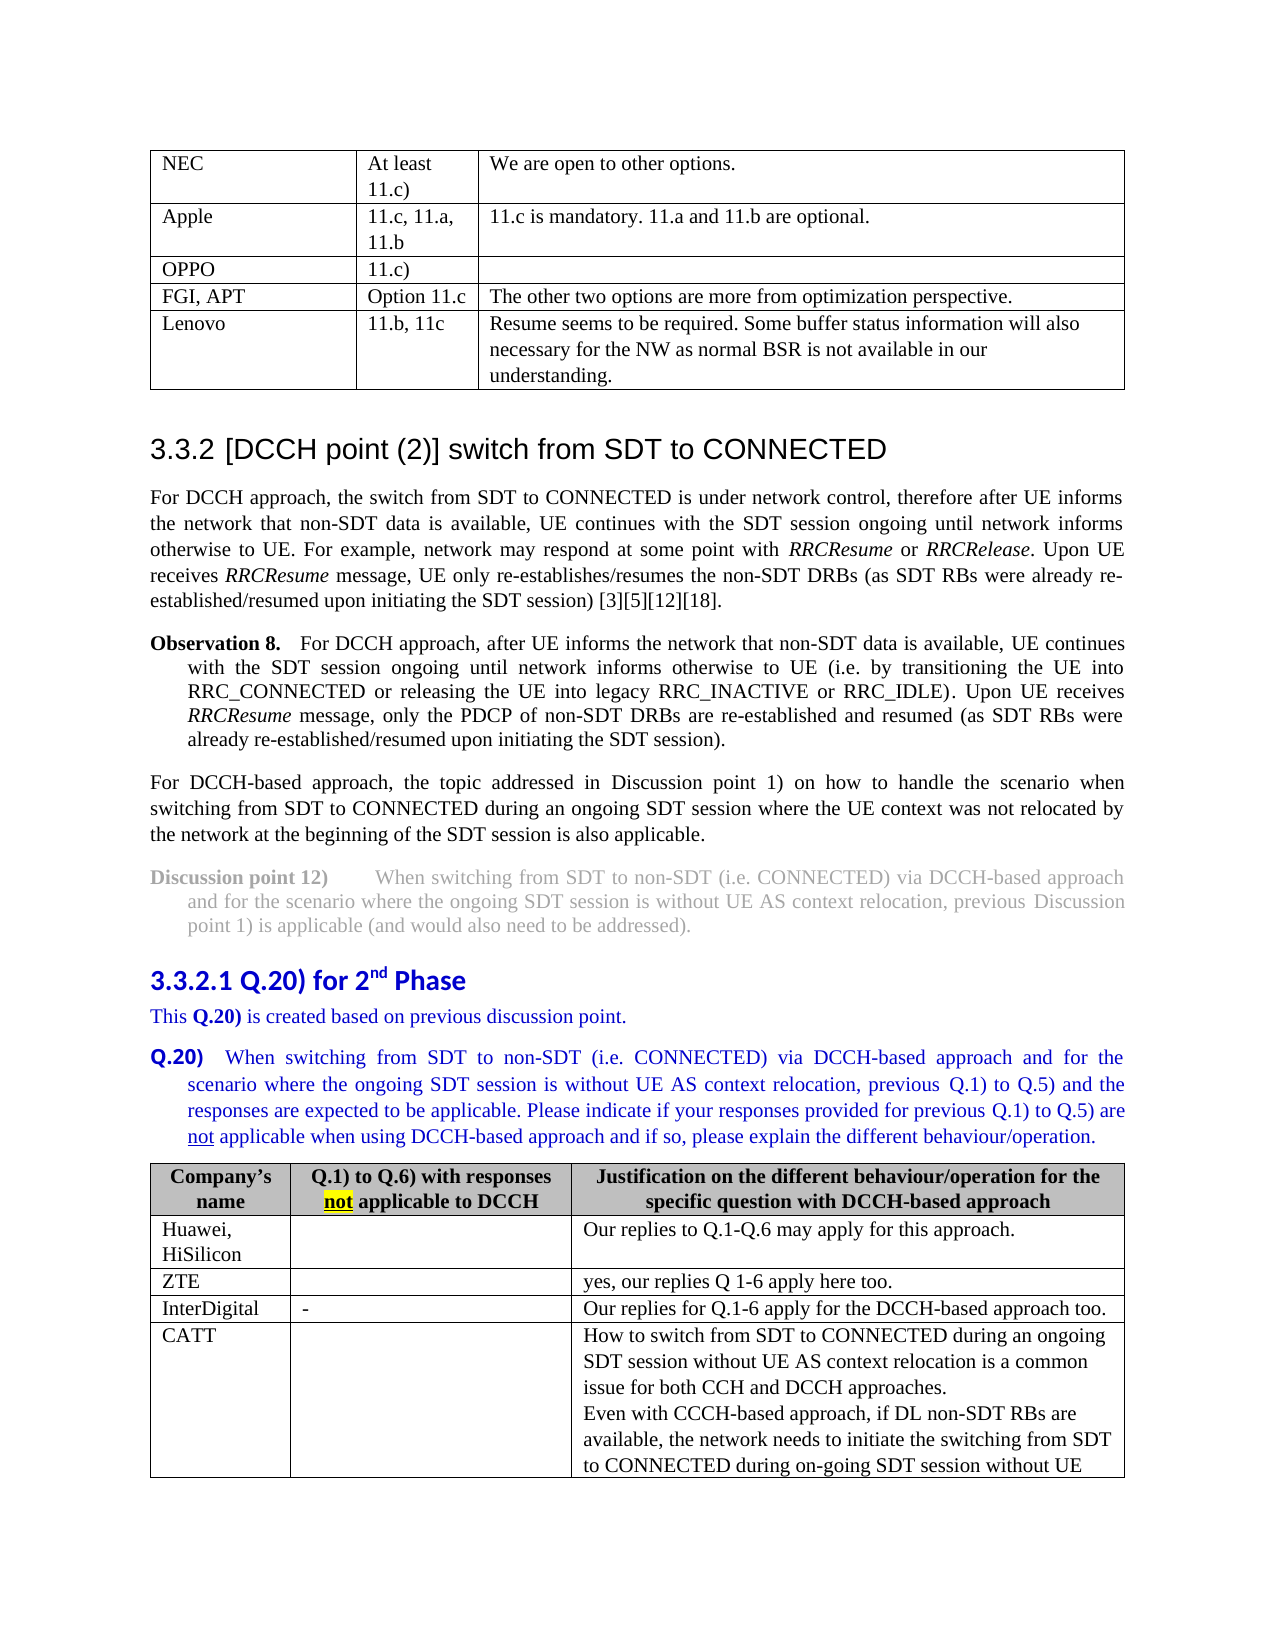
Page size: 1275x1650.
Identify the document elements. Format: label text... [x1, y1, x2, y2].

table_cell We are open to other options. [479, 151, 1124, 203]
table_cell OPPO [151, 257, 356, 283]
table_cell - [291, 1296, 571, 1322]
text For DCCH approach, after UE informs the network that non-SDT data is available, UE continues with the SDT session ongoing until network informs otherwise to UE (i.e. by transitioning the UE into RRC_CONNECTED or releasing the UE into legacy RRC_INACTIVE or RRC_IDLE). Upon UE receives RRCResume message, only the PDCP of non-SDT DRBs are re-established and resumed (as SDT RBs were already re-established/resumed upon initiating the SDT session). [150, 631, 1125, 751]
list When switching from SDT to non-SDT (i.e. CONNECTED) via DCCH-based approach and for the scenario where the ongoing SDT session is without UE AS context relocation, previous Q.1) to Q.5) and the responses are expected to be applicable. Please indicate if your responses provided for previous Q.1) to Q.5) are not applicable when using DCCH-based approach and if so, please explain the different behaviour/operation. [150, 1042, 1125, 1148]
table_cell 11.c, 11.a, 11.b [357, 204, 478, 256]
table_cell NEC [151, 151, 356, 203]
table_header Justification on the different behaviour/operation for the specific question with DCCH-based approach [572, 1164, 1124, 1215]
text For DCCH approach, the switch from SDT to CONNECTED is under network control, therefore after UE informs the network that non-SDT data is available, UE continues with the SDT session ongoing until network informs otherwise to UE. For example, network may respond at some point with RRCResume or RRCRelease. Upon UE receives RRCResume message, UE only re-establishes/resumes the non-SDT DRBs (as SDT RBs were already re-established/resumed upon initiating the SDT session) [3][5][12][18]. [150, 485, 1125, 612]
text For DCCH-based approach, the topic addressed in Discussion point 1) on how to handle the scenario when switching from SDT to CONNECTED during an ongoing SDT session where the UE context was not relocated by the network at the beginning of the SDT session is also applicable. [150, 770, 1125, 846]
table_cell CATT [151, 1323, 290, 1477]
table_cell Our replies to Q.1-Q.6 may apply for this approach. [572, 1216, 1124, 1268]
list When switching from SDT to non-SDT (i.e. CONNECTED) via DCCH-based approach and for the scenario where the ongoing SDT session is without UE AS context relocation, previous Discussion point 1) is applicable (and would also need to be addressed). [150, 864, 1125, 937]
table_cell Huawei, HiSilicon [151, 1216, 290, 1268]
table_header Company’s name [151, 1164, 290, 1215]
table_cell 11.b, 11c [357, 311, 478, 389]
table_cell [479, 257, 1124, 283]
subtitle Q.20) for 2nd Phase [150, 962, 1125, 997]
table_cell 11.c) [357, 257, 478, 283]
table_cell Option 11.c [357, 284, 478, 310]
table_cell Apple [151, 204, 356, 256]
table_cell [291, 1323, 571, 1477]
table_cell The other two options are more from optimization perspective. [479, 284, 1124, 310]
table_cell ZTE [151, 1269, 290, 1295]
subtitle [DCCH point (2)] switch from SDT to CONNECTED [150, 432, 1125, 466]
table_cell yes, our replies Q 1-6 apply here too. [572, 1269, 1124, 1295]
table_cell [291, 1269, 571, 1295]
table_header Q.1) to Q.6) with responses not applicable to DCCH [291, 1164, 571, 1215]
table_cell InterDigital [151, 1296, 290, 1322]
table_cell Our replies for Q.1-6 apply for the DCCH-based approach too. [572, 1296, 1124, 1322]
table_cell Resume seems to be required. Some buffer status information will also necessary for the NW as normal BSR is not available in our understanding. [479, 311, 1124, 389]
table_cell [572, 1323, 1124, 1477]
table_cell Lenovo [151, 311, 356, 389]
table_cell At least 11.c) [357, 151, 478, 203]
text This Q.20) is created based on previous discussion point. [150, 1004, 1125, 1028]
table_cell 11.c is mandatory. 11.a and 11.b are optional. [479, 204, 1124, 256]
table_cell FGI, APT [151, 284, 356, 310]
table_cell [291, 1216, 571, 1268]
